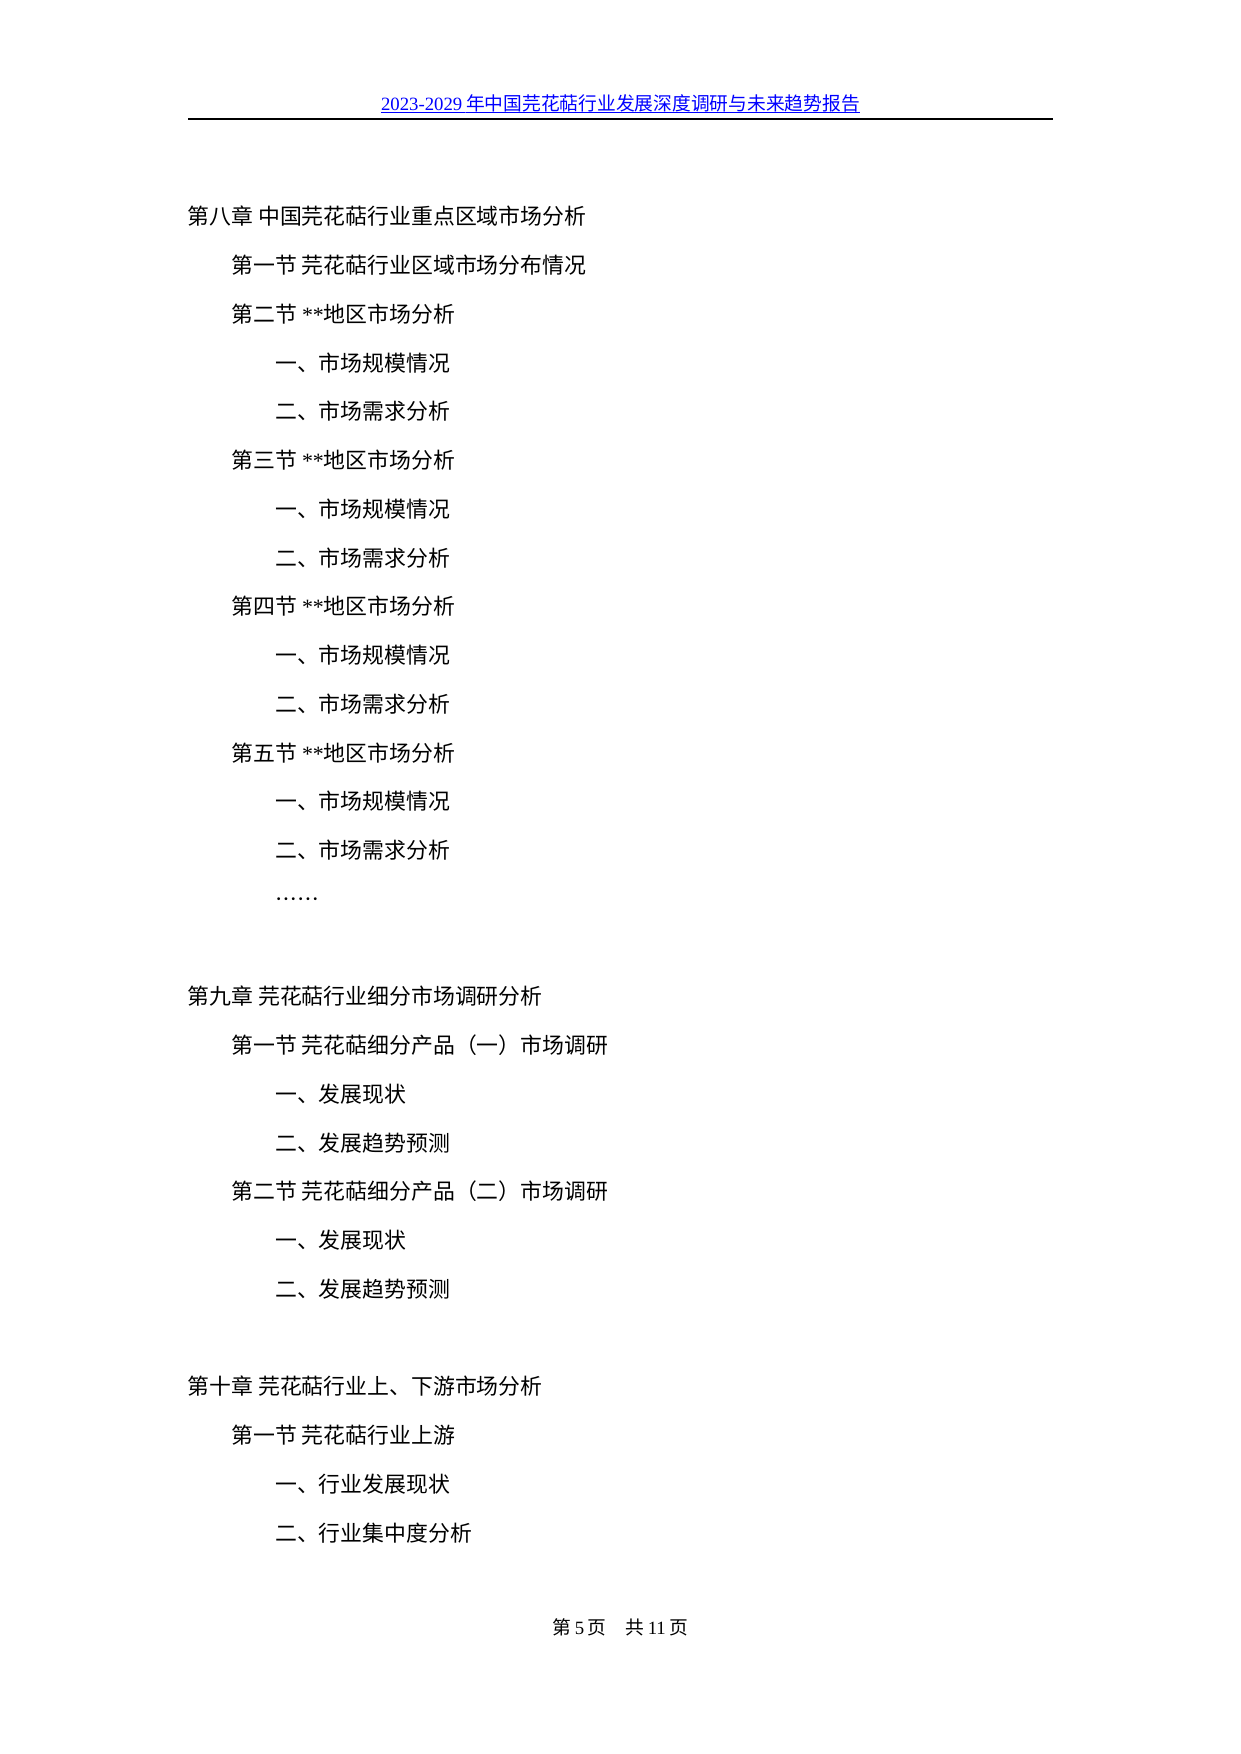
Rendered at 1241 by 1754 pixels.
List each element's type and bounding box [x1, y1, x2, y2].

text [187, 150, 1053, 1548]
